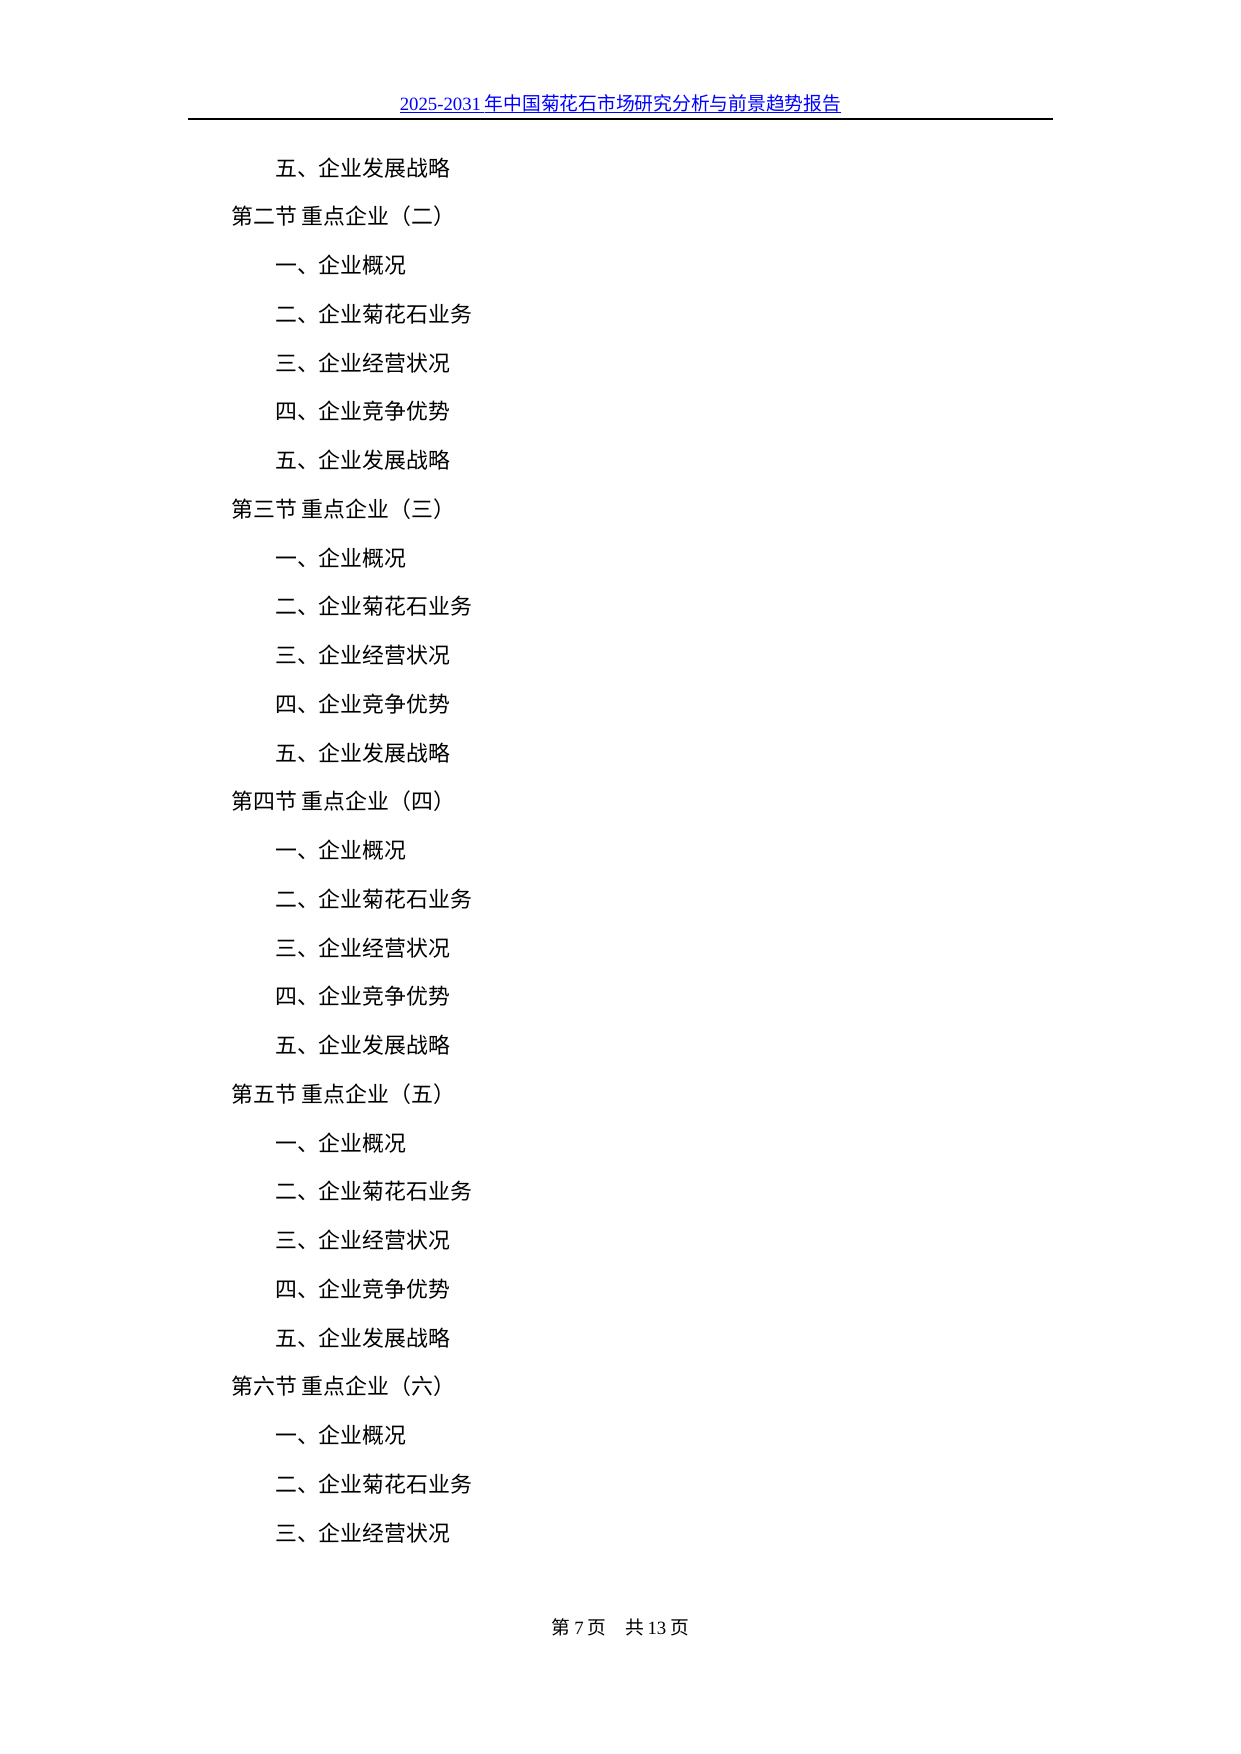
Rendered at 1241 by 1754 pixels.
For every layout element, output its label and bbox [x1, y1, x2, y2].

text [187, 150, 1053, 1548]
